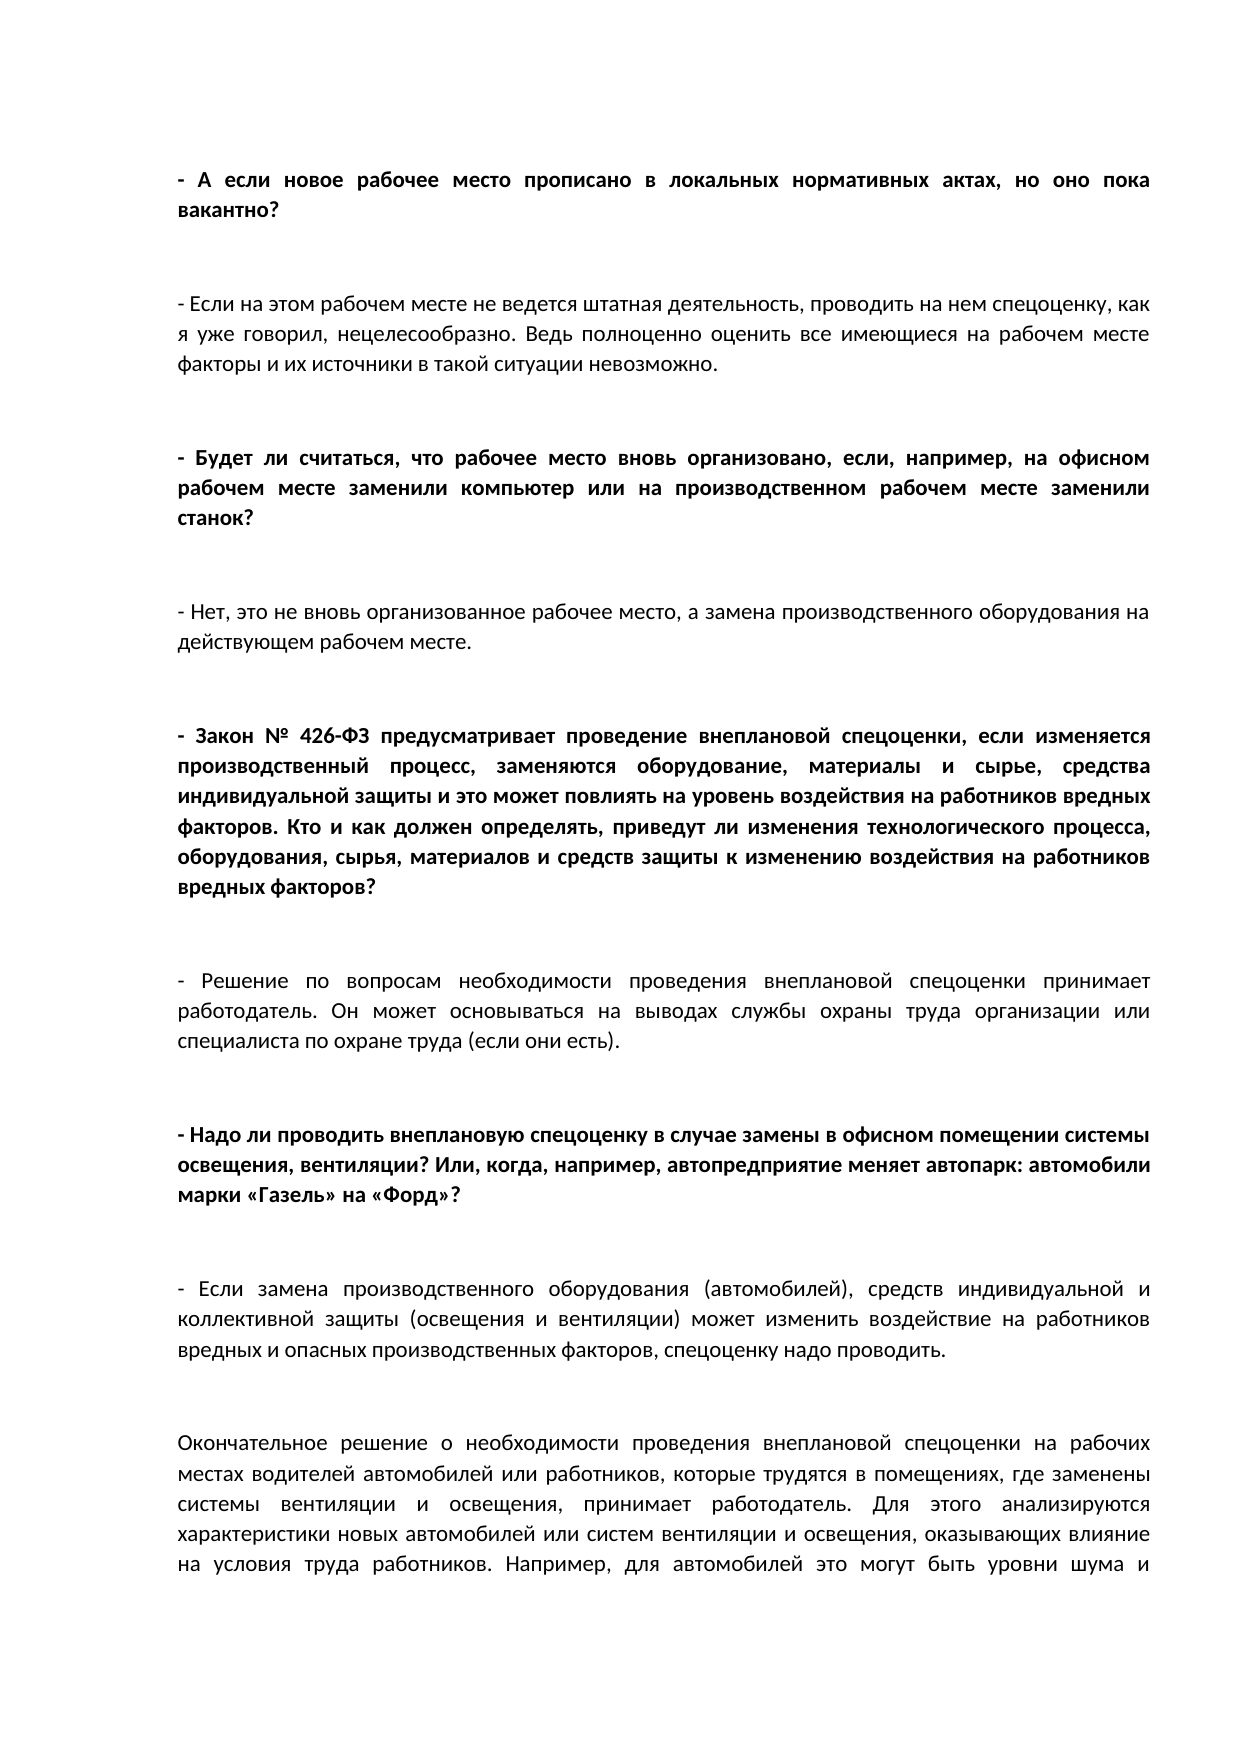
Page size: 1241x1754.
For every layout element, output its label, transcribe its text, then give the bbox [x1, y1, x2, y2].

text - Закон № 426-ФЗ предусматривает проведение внеплановой спецоценки, если изменяется производственный процесс, заменяются оборудование, материалы и сырье, средства индивидуальной защиты и это может повлиять на уровень воздействия на работников вредных факторов. Кто и как должен определять, приведут ли изменения технологического процесса, оборудования, сырья, материалов и средств защиты к изменению воздействия на работников вредных факторов? [177, 721, 1152, 900]
text - Нет, это не вновь организованное рабочее место, а замена производственного оборудования на действующем рабочем месте. [177, 597, 1152, 656]
text - Решение по вопросам необходимости проведения внеплановой спецоценки принимает работодатель. Он может основываться на выводах службы охраны труда организации или специалиста по охране труда (если они есть). [177, 966, 1152, 1054]
text - Если на этом рабочем месте не ведется штатная деятельность, проводить на нем спецоценку, как я уже говорил, нецелесообразно. Ведь полноценно оценить все имеющиеся на рабочем месте факторы и их источники в такой ситуации невозможно. [177, 289, 1152, 377]
text - А если новое рабочее место прописано в локальных нормативных актах, но оно пока вакантно? [177, 165, 1152, 223]
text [177, 1428, 1152, 1577]
text - Надо ли проводить внеплановую спецоценку в случае замены в офисном помещении системы освещения, вентиляции? Или, когда, например, автопредприятие меняет автопарк: автомобили марки «Газель» на «Форд»? [177, 1120, 1152, 1209]
text - Будет ли считаться, что рабочее место вновь организовано, если, например, на офисном рабочем месте заменили компьютер или на производственном рабочем месте заменили станок? [177, 443, 1152, 532]
text - Если замена производственного оборудования (автомобилей), средств индивидуальной и коллективной защиты (освещения и вентиляции) может изменить воздействие на работников вредных и опасных производственных факторов, спецоценку надо проводить. [177, 1274, 1152, 1363]
